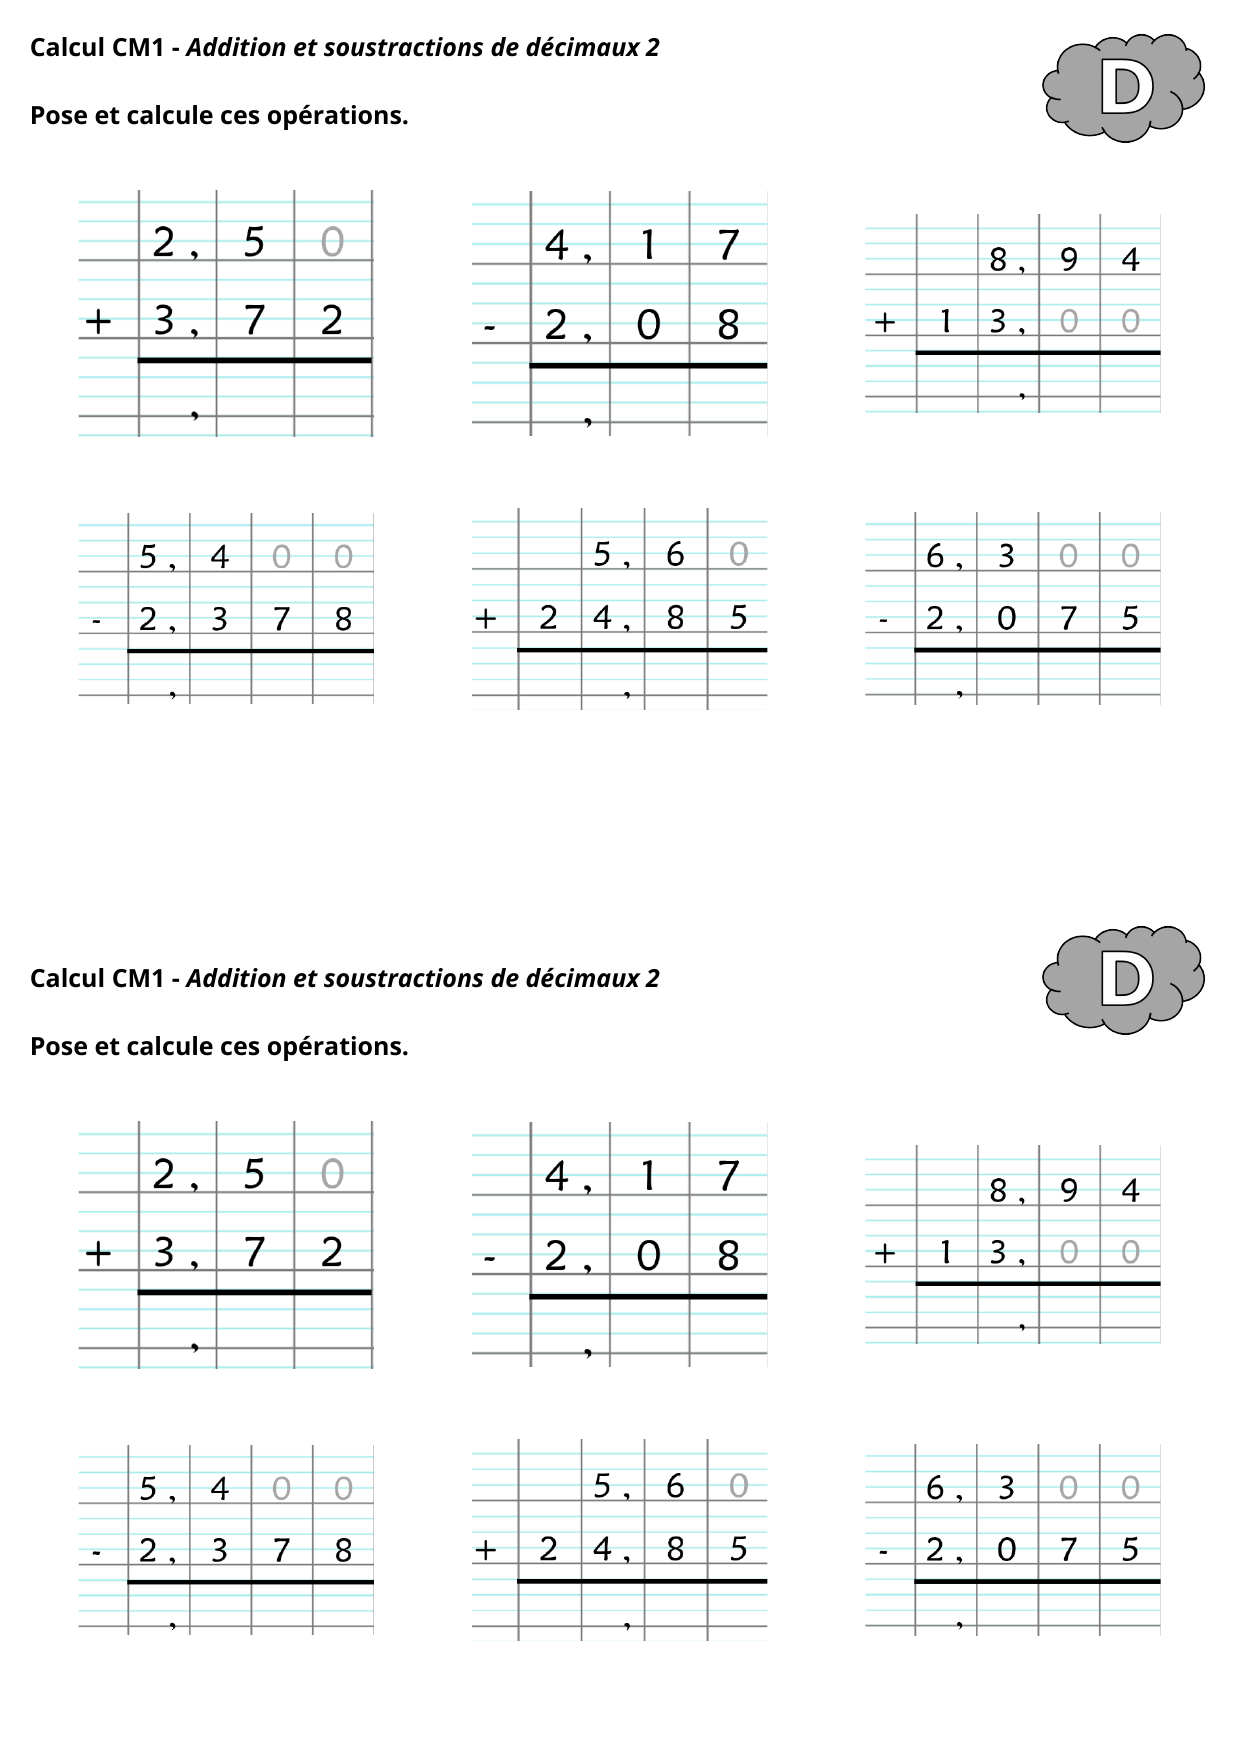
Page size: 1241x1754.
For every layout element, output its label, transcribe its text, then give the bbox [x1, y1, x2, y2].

table_header [30, 1097, 423, 1392]
text Calcul CM1 - Addition et soustractions de décimaux 2 [29, 961, 1036, 995]
picture [472, 191, 768, 436]
picture [78, 190, 374, 437]
table_header [816, 166, 1210, 461]
picture [1036, 921, 1211, 1040]
table_cell [30, 1393, 423, 1688]
picture [472, 1439, 768, 1641]
picture [1036, 29, 1211, 148]
picture [865, 1145, 1161, 1344]
table_header [816, 1097, 1210, 1392]
picture [472, 1122, 768, 1367]
picture [78, 513, 374, 704]
table_cell [423, 461, 816, 756]
picture [865, 512, 1161, 705]
table_header [423, 166, 816, 461]
table_cell [423, 1393, 816, 1688]
table_header [423, 1097, 816, 1392]
picture [865, 214, 1161, 413]
picture [865, 1444, 1161, 1636]
picture [472, 508, 768, 710]
table_cell [816, 461, 1210, 756]
picture [78, 1121, 374, 1369]
table_header [30, 166, 423, 461]
text Calcul CM1 - Addition et soustractions de décimaux 2 [29, 29, 1036, 64]
table_cell [30, 461, 423, 756]
table_cell [816, 1393, 1210, 1688]
text Pose et calcule ces opérations. [29, 1029, 1211, 1063]
picture [78, 1445, 374, 1635]
text Pose et calcule ces opérations. [29, 98, 1036, 132]
